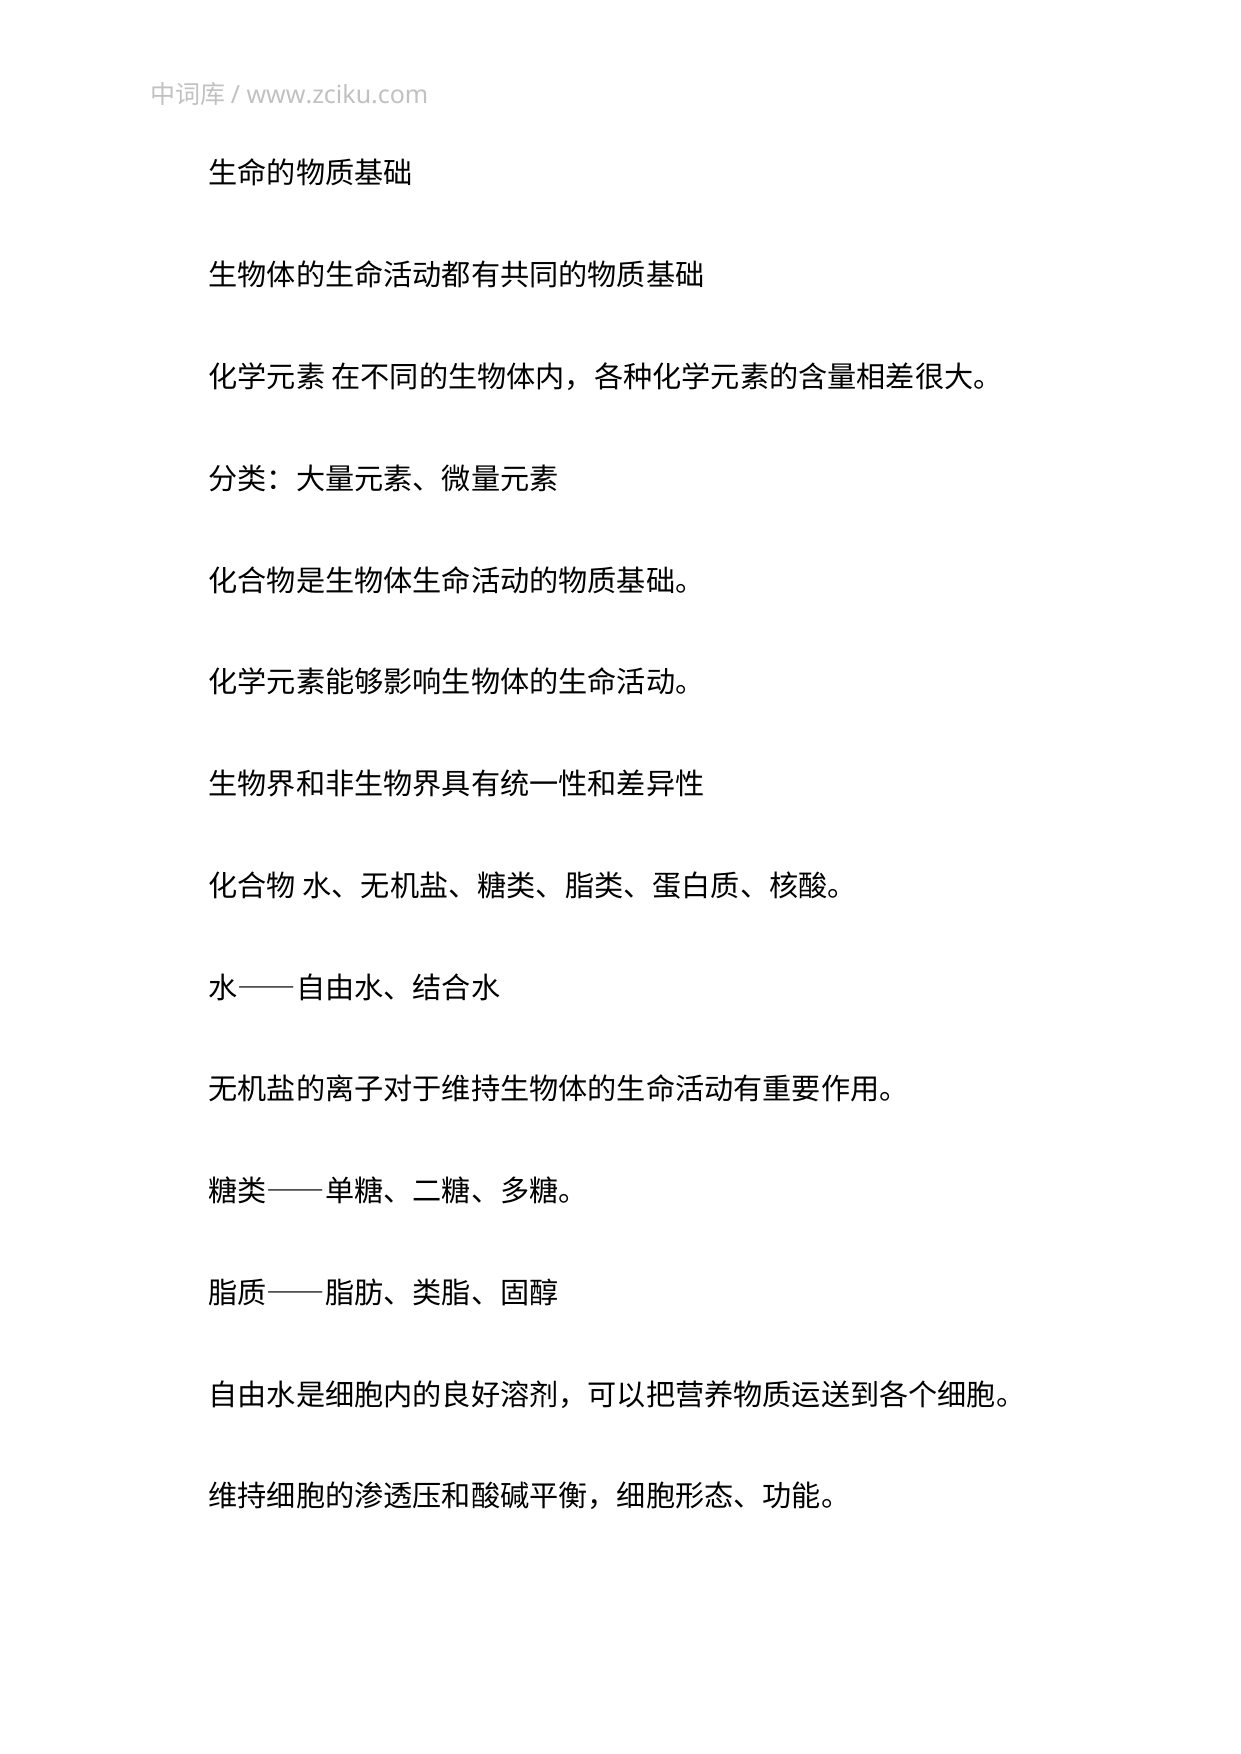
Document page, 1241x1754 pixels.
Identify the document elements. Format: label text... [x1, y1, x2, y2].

text 水——自由水、结合水 [150, 964, 1090, 1006]
text 化学元素 在不同的生物体内，各种化学元素的含量相差很大。 [150, 353, 1090, 396]
text 脂质——脂肪、类脂、固醇 [150, 1269, 1090, 1312]
text 自由水是细胞内的良好溶剂，可以把营养物质运送到各个细胞。 [150, 1371, 1090, 1413]
text 维持细胞的渗透压和酸碱平衡，细胞形态、功能。 [150, 1473, 1090, 1515]
text 生物界和非生物界具有统一性和差异性 [150, 761, 1090, 803]
text 糖类——单糖、二糖、多糖。 [150, 1168, 1090, 1210]
text 分类：大量元素、微量元素 [150, 455, 1090, 498]
text 化学元素能够影响生物体的生命活动。 [150, 659, 1090, 701]
text 化合物是生物体生命活动的物质基础。 [150, 557, 1090, 599]
text 生命的物质基础 [150, 150, 1090, 192]
text 化合物 水、无机盐、糖类、脂类、蛋白质、核酸。 [150, 862, 1090, 905]
text 无机盐的离子对于维持生物体的生命活动有重要作用。 [150, 1066, 1090, 1108]
text 生物体的生命活动都有共同的物质基础 [150, 252, 1090, 294]
